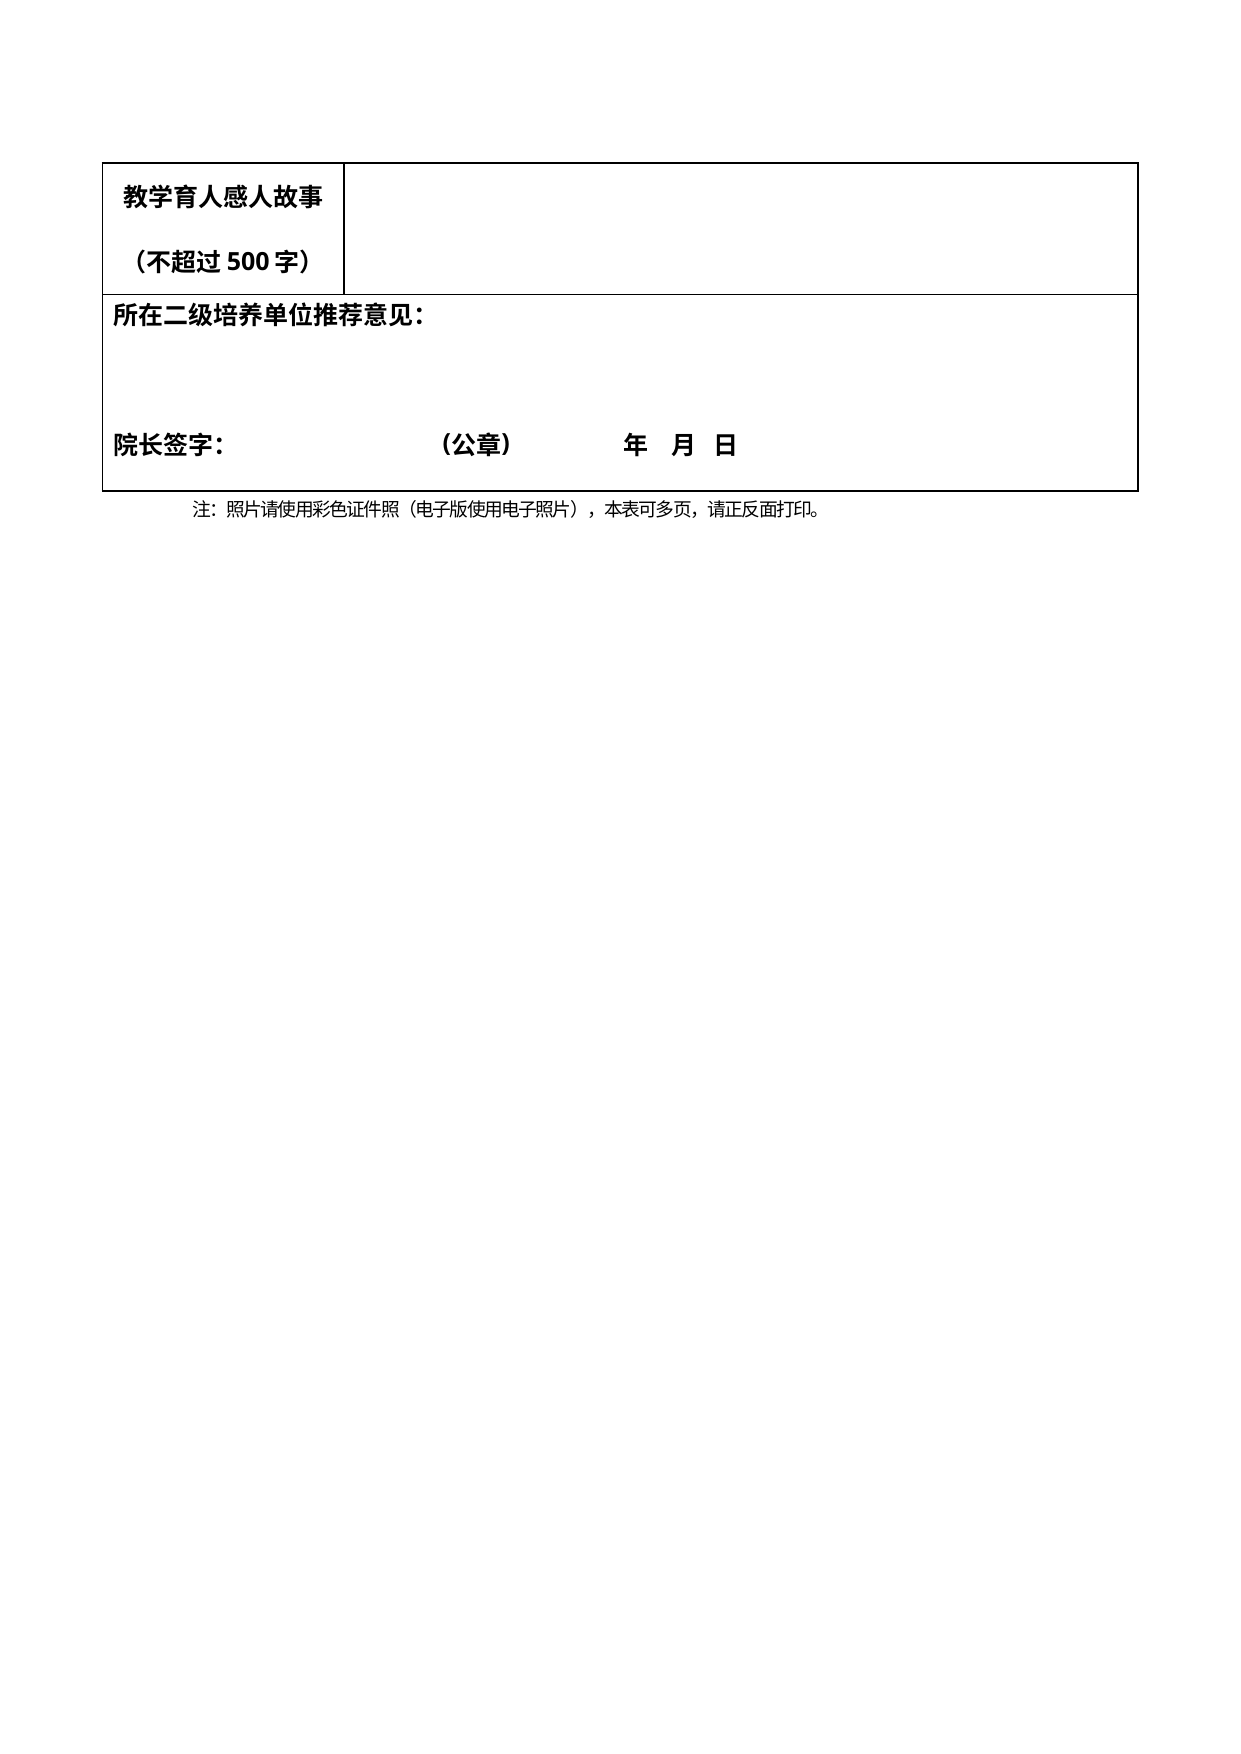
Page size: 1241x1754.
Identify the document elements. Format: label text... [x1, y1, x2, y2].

text 注：照片请使用彩色证件照（电子版使用电子照片），本表可多页，请正反面打印。 [187, 492, 956, 524]
table_cell [345, 164, 1137, 293]
table_cell 所在二级培养单位推荐意见： 院长签字： (公章) 年 月 日 [103, 295, 1137, 490]
table_cell 教学育人感人故事（不超过500字） [103, 164, 343, 293]
